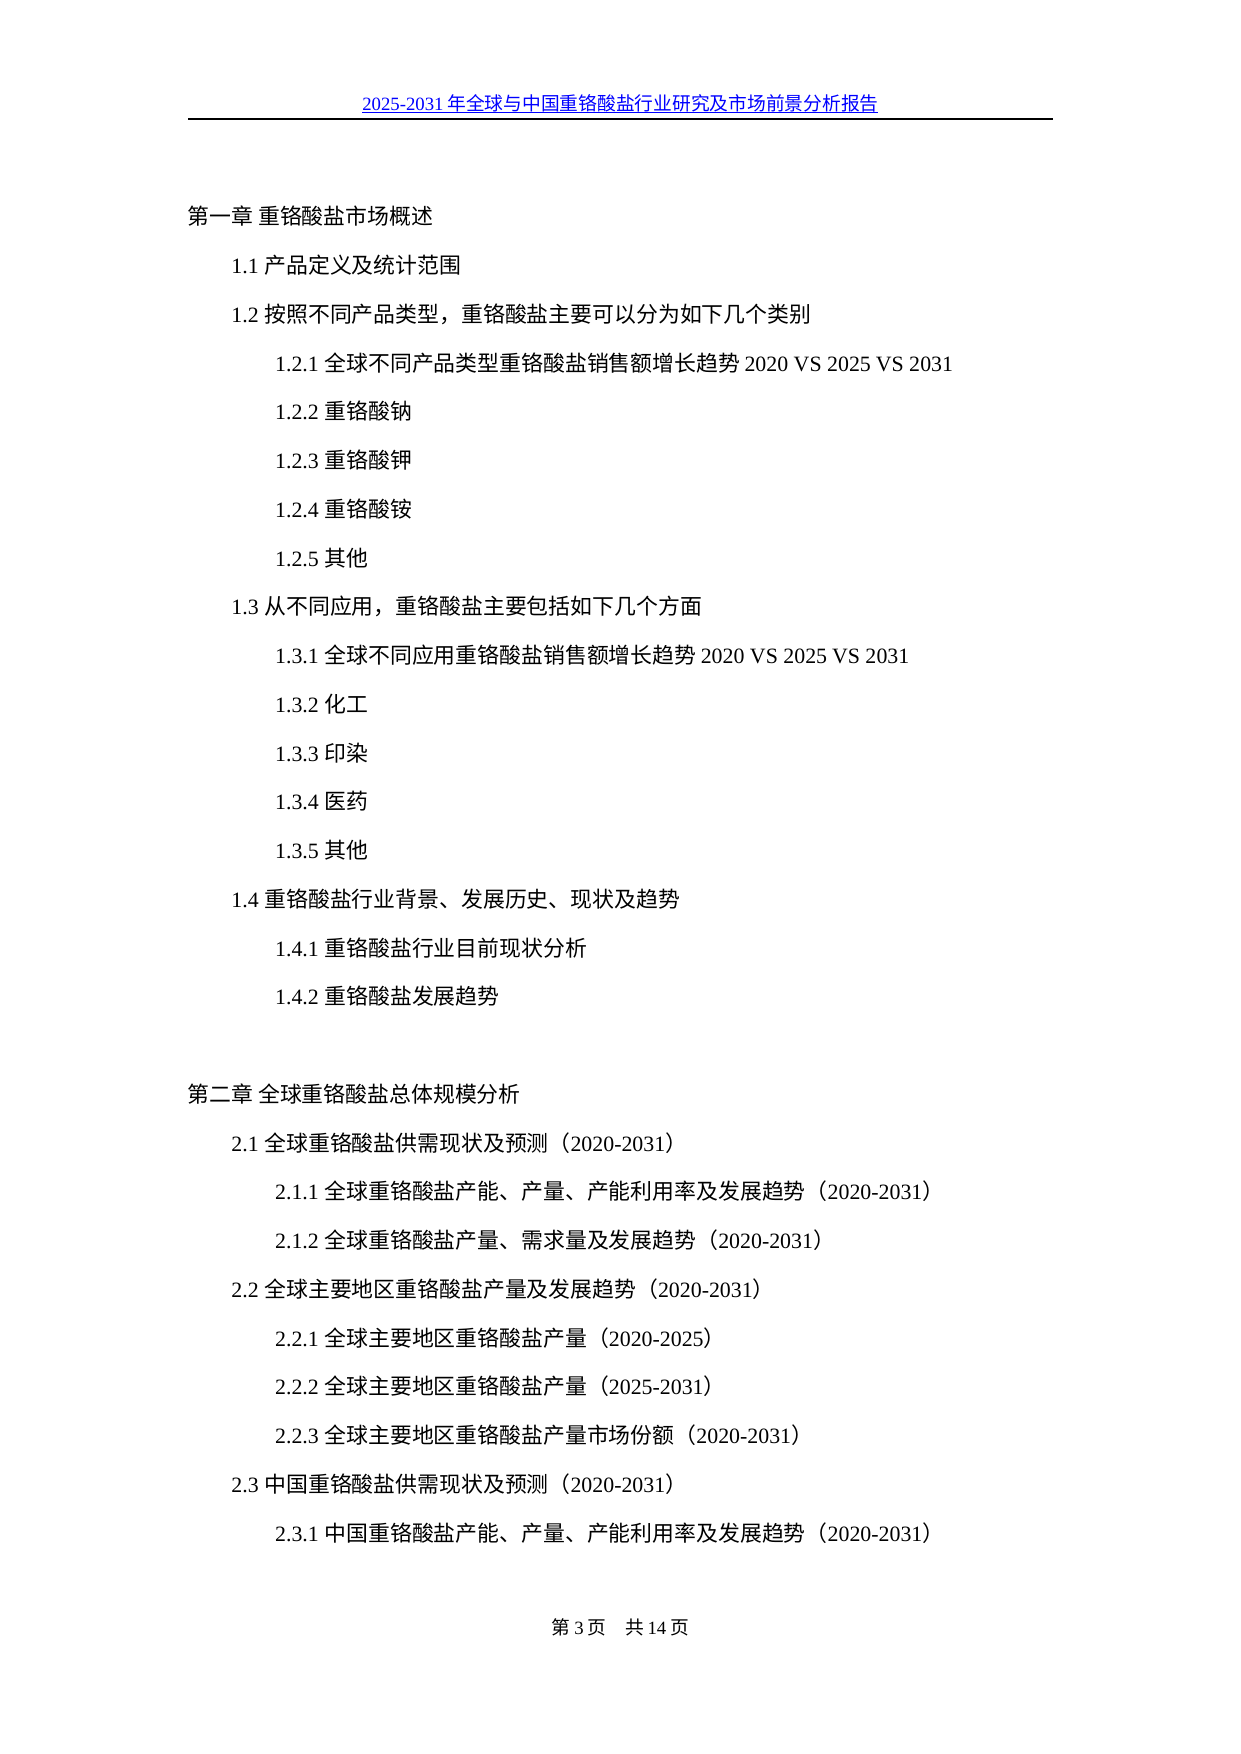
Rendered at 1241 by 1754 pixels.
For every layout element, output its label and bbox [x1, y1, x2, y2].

text [187, 150, 1053, 1548]
